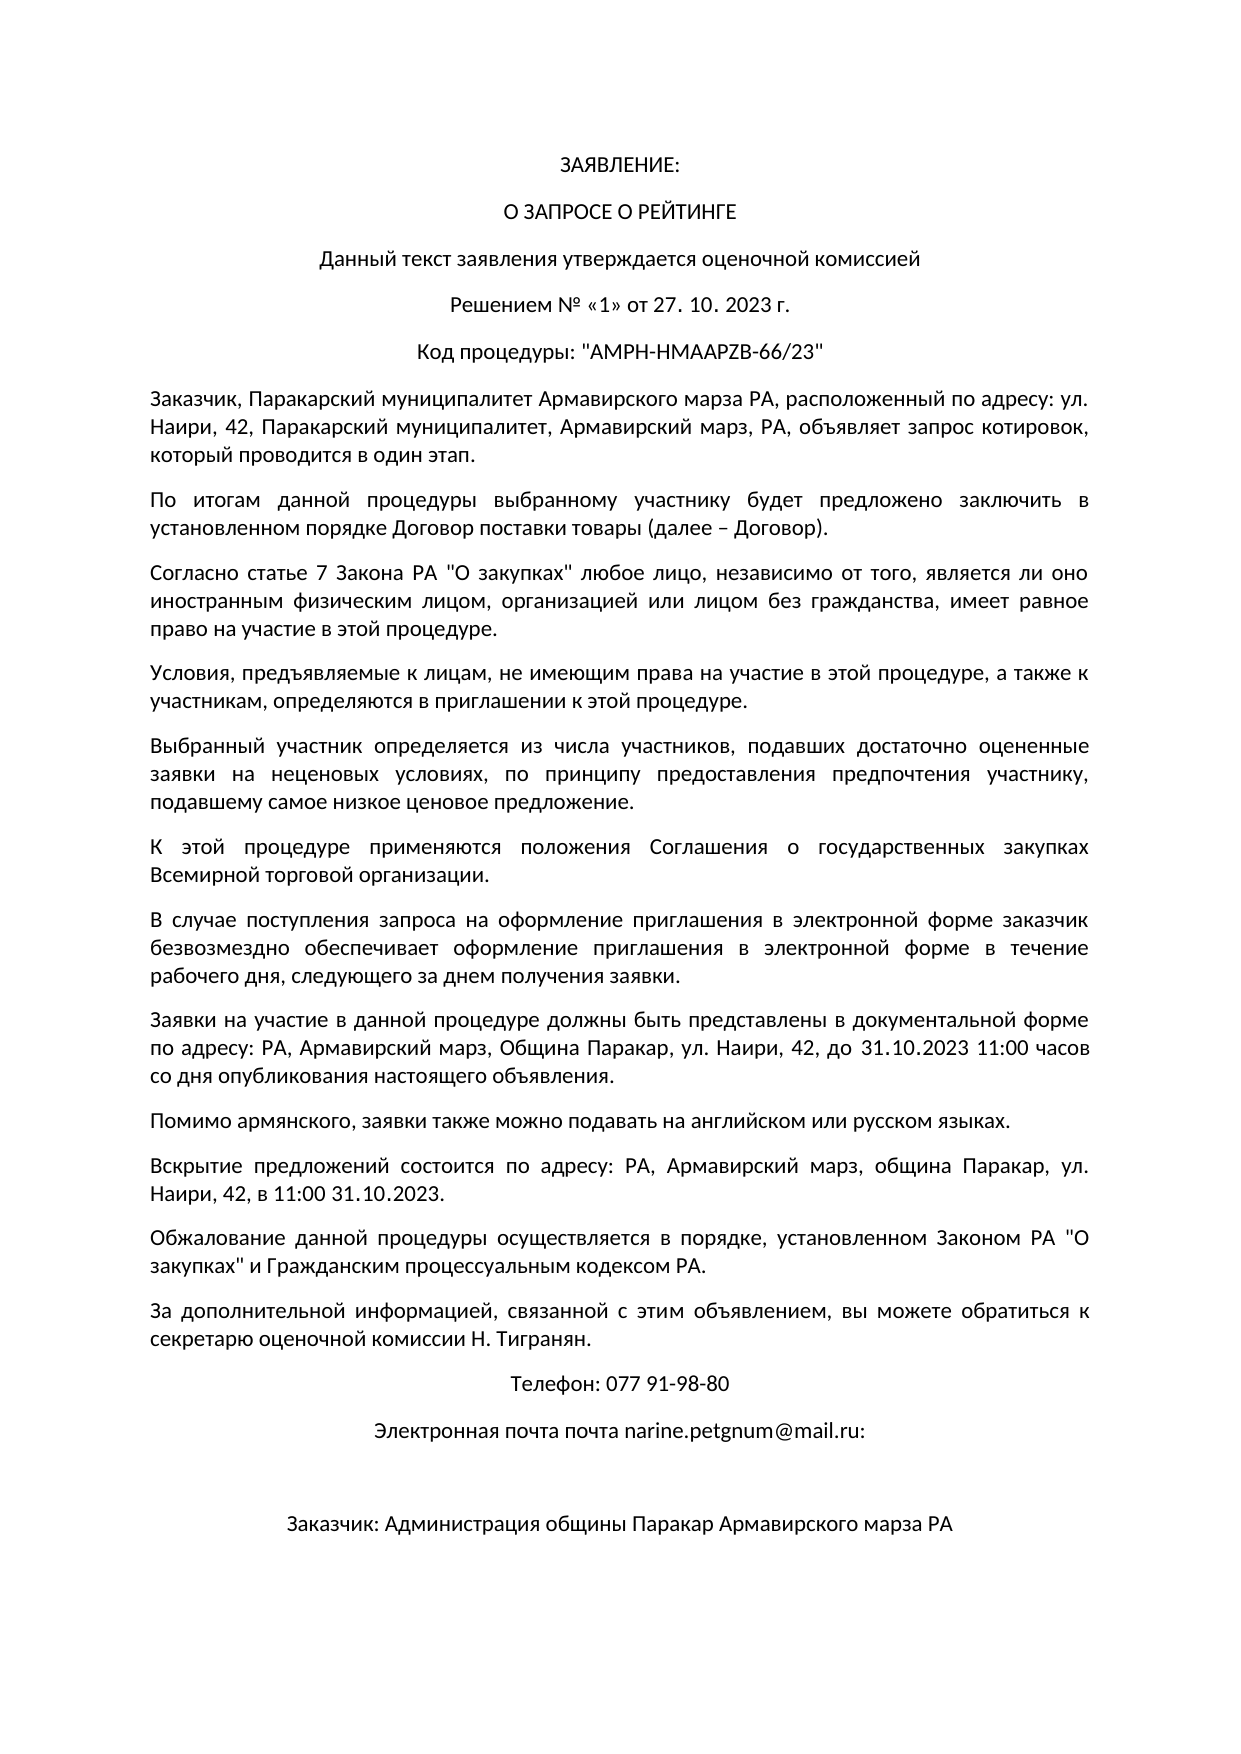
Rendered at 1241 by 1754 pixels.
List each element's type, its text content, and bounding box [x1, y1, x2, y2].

text Согласно статье 7 Закона РА "О закупках" любое лицо, независимо от того, является ли оно иностранным физическим лицом, организацией или лицом без гражданства, имеет равное право на участие в этой процедуре. [150, 558, 1090, 642]
text В случае поступления запроса на оформление приглашения в электронной форме заказчик безвозмездно обеспечивает оформление приглашения в электронной форме в течение рабочего дня, следующего за днем ​​получения заявки. [150, 905, 1090, 989]
text Условия, предъявляемые к лицам, не имеющим права на участие в этой процедуре, а также к участникам, определяются в приглашении к этой процедуре. [150, 658, 1090, 714]
text К этой процедуре применяются положения Соглашения о государственных закупках Всемирной торговой организации. [150, 832, 1090, 888]
text ЗАЯВЛЕНИЕ: [150, 150, 1090, 178]
text Код процедуры: "AMPH-HMAAPZB-66/23" [150, 337, 1090, 366]
text Помимо армянского, заявки также можно подавать на английском или русском языках. [150, 1106, 1090, 1134]
text По итогам данной процедуры выбранному участнику будет предложено заключить в установленном порядке Договор поставки товары (далее – Договор). [150, 485, 1090, 541]
text Заявки на участие в данной процедуре должны быть представлены в документальной форме по адресу: РА, Армавирский марз, Община Паракар, ул. Наири, 42, до 31․10․2023 11:00 часов со дня опубликования настоящего объявления. [150, 1005, 1090, 1089]
text Обжалование данной процедуры осуществляется в порядке, установленном Законом РА "О закупках" и Гражданским процессуальным кодексом РА. [150, 1223, 1090, 1279]
text Данный текст заявления утверждается оценочной комиссией [150, 244, 1090, 272]
text Телефон: 077 91-98-80 [150, 1369, 1090, 1397]
text Электронная почта почта narine.petgnum@mail.ru: [150, 1416, 1090, 1444]
text О ЗАПРОСЕ О РЕЙТИНГЕ [150, 197, 1090, 225]
text Вскрытие предложений состоится по адресу: РА, Армавирский марз, община Паракар, ул. Наири, 42, в 11:00 31․10․2023. [150, 1151, 1090, 1207]
text Заказчик, Паракарский муниципалитет Армавирского марза РА, расположенный по адресу: ул. Наири, 42, Паракарский муниципалитет, Армавирский марз, РА, объявляет запрос котировок, который проводится в один этап. [150, 384, 1090, 468]
text Выбранный участник определяется из числа участников, подавших достаточно оцененные заявки на неценовых условиях, по принципу предоставления предпочтения участнику, подавшему самое низкое ценовое предложение. [150, 731, 1090, 815]
text Решением № «1» от 27․ 10․ 2023 г. [150, 291, 1090, 319]
text Заказчик: Администрация общины Паракар Армавирского марза РА [150, 1509, 1090, 1538]
text За дополнительной информацией, связанной с этим объявлением, вы можете обратиться к секретарю оценочной комиссии Н. Тигранян. [150, 1296, 1090, 1352]
